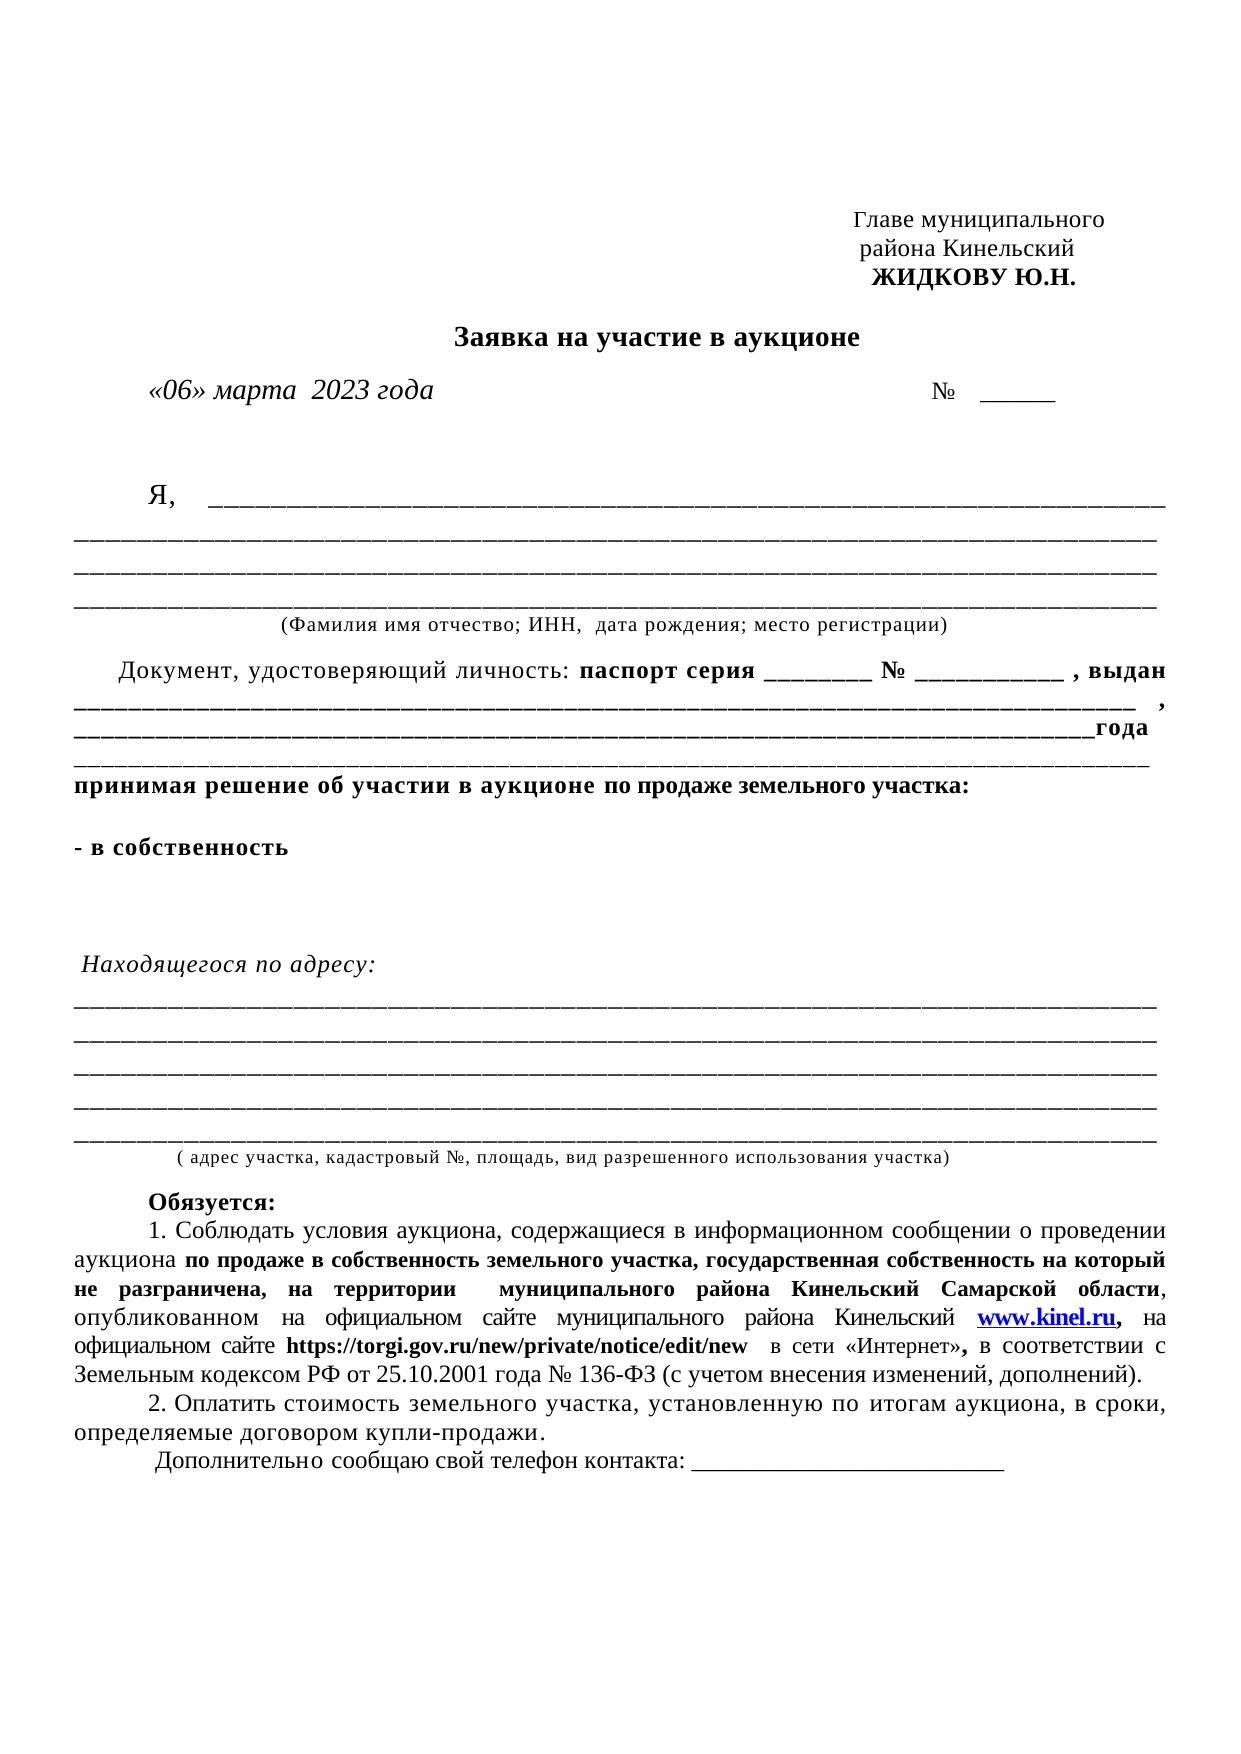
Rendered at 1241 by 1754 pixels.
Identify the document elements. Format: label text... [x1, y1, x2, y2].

text ЖИДКОВУ Ю.Н. [74, 262, 1196, 291]
text Документ, удостоверяющий личность: паспорт серия ________ № ___________ , выдан ______________________________________________________________________________ , ___________________________________________________________________________года _______________________________________________________________________________ [74, 655, 1167, 770]
text «06» марта 2023 года № ______ [74, 372, 1167, 406]
text Главе муниципального [29, 204, 1167, 233]
text Находящегося по адресу: [29, 949, 1167, 978]
text - в собственность [29, 832, 1167, 861]
text Заявка на участие в аукционе [74, 319, 1167, 353]
text Дополнительно сообщаю свой телефон контакта: _________________________ [74, 1446, 1167, 1474]
text 2. Оплатить стоимость земельного участка, установленную по итогам аукциона, в сроки, определяемые договором купли-продажи. [74, 1388, 1167, 1446]
text Я, _____________________________________________________________ _______________________________________________________________________________________________________________________________________________________________________________________________________________ [74, 477, 1167, 612]
text _________________________________________________________________________________________________________________________________________________________________________________________________________________________________________________________________________________________________________________________________________________________ [74, 978, 1167, 1146]
text (Фамилия имя отчество; ИНН, дата рождения; место регистрации) [74, 612, 1167, 636]
text 1. Соблюдать условия аукциона, содержащиеся в информационном сообщении о проведении аукциона по продаже в собственность земельного участка, государственная собственность на который не разграничена, на территории муниципального района Кинельский Самарской области, опубликованном на официальном сайте муниципального района Кинельский www.kinel.ru, на официальном сайте https://torgi.gov.ru/new/private/notice/edit/new в сети «Интернет», в соответствии с Земельным кодексом РФ от 25.10.2001 года № 136-ФЗ (с учетом внесения изменений, дополнений). [74, 1216, 1167, 1388]
text Обязуется: [74, 1187, 1167, 1216]
text принимая решение об участии в аукционе по продаже земельного участка: [74, 770, 1167, 799]
text ( адрес участка, кадастровый №, площадь, вид разрешенного использования участка) [74, 1146, 1167, 1168]
text района Кинельский [74, 233, 1167, 262]
